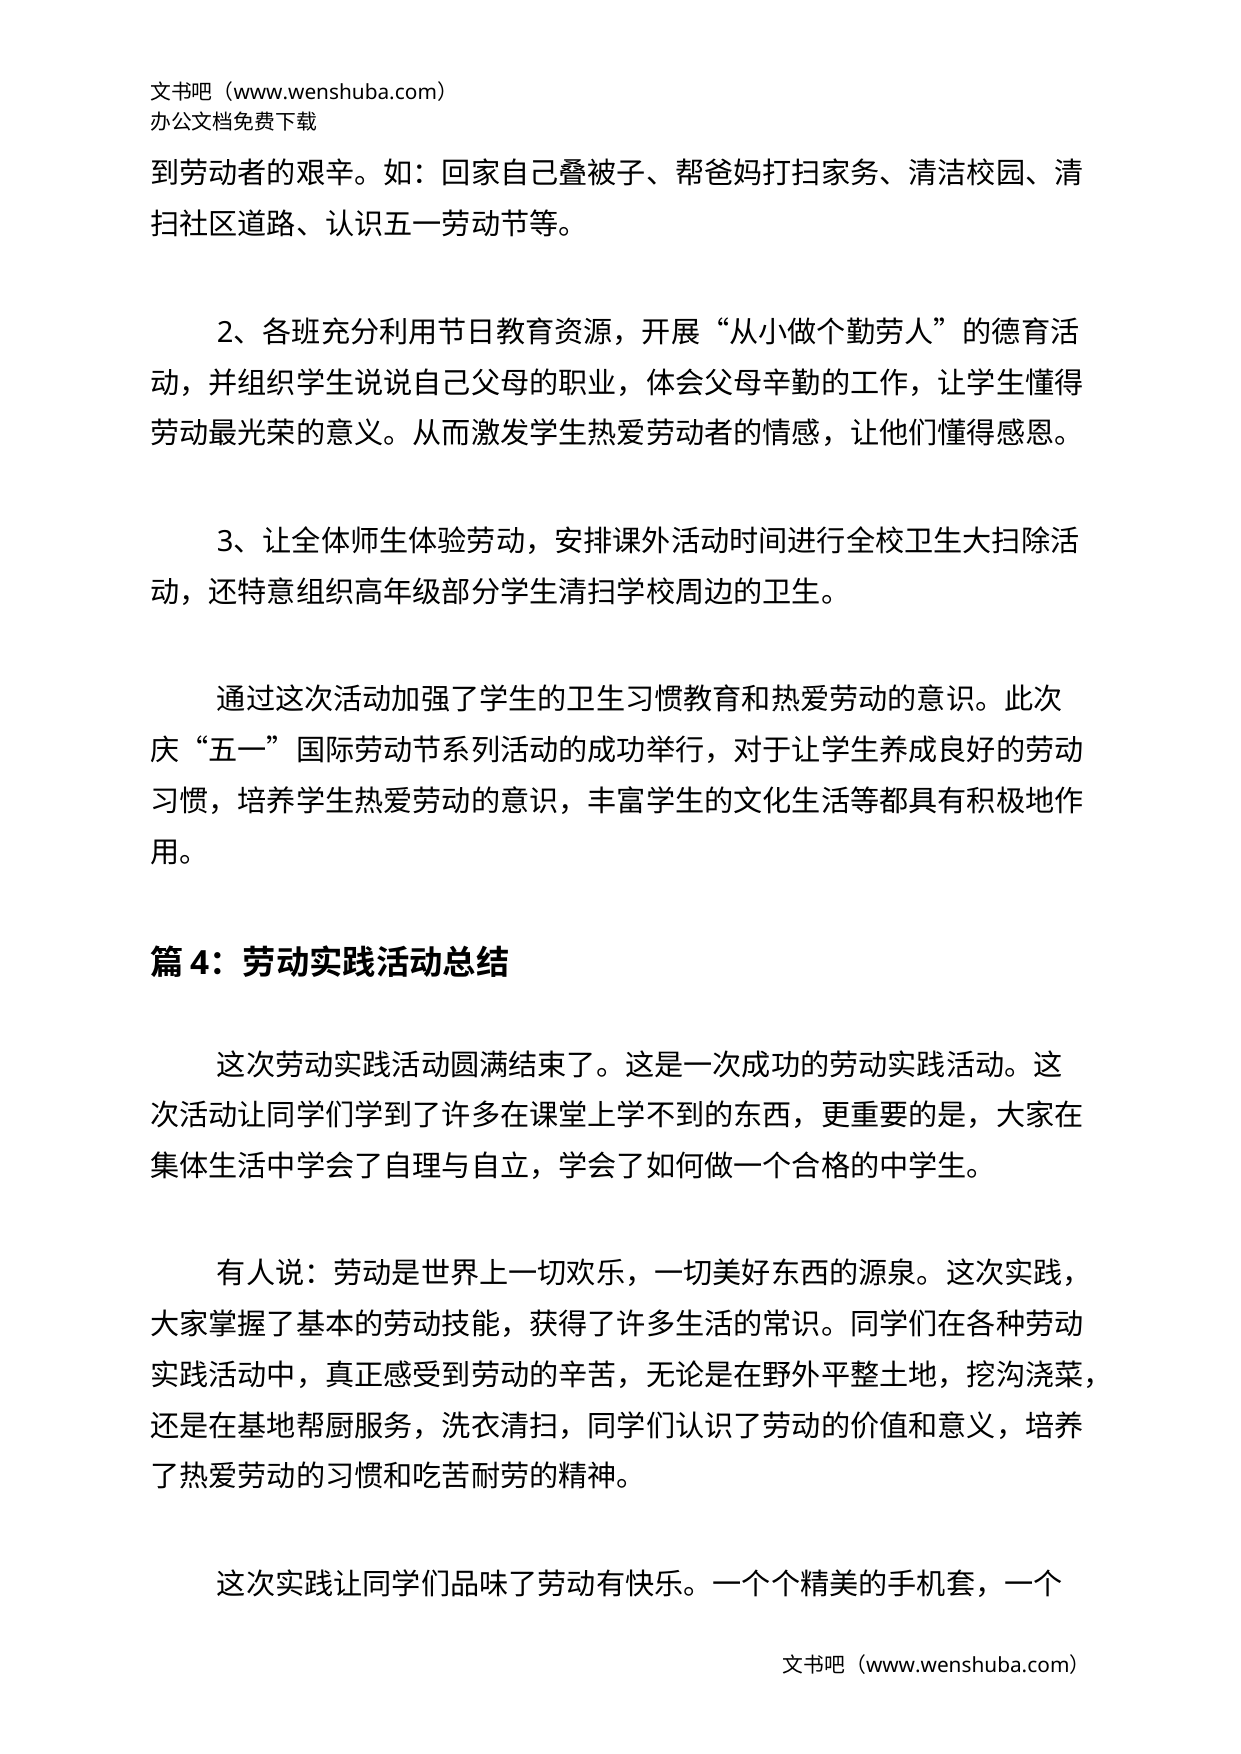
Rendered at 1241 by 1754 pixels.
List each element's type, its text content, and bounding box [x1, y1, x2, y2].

text 通过这次活动加强了学生的卫生习惯教育和热爱劳动的意识。此次庆“五一”国际劳动节系列活动的成功举行，对于让学生养成良好的劳动习惯，培养学生热爱劳动的意识，丰富学生的文化生活等都具有积极地作用。 [150, 676, 1090, 870]
text 这次劳动实践活动圆满结束了。这是一次成功的劳动实践活动。这次活动让同学们学到了许多在课堂上学不到的东西，更重要的是，大家在集体生活中学会了自理与自立，学会了如何做一个合格的中学生。 [150, 1041, 1090, 1185]
text 3、让全体师生体验劳动，安排课外活动时间进行全校卫生大扫除活动，还特意组织高年级部分学生清扫学校周边的卫生。 [150, 517, 1090, 611]
text 篇4：劳动实践活动总结 [150, 936, 1090, 984]
text 2、各班充分利用节日教育资源，开展“从小做个勤劳人”的德育活动，并组织学生说说自己父母的职业，体会父母辛勤的工作，让学生懂得劳动最光荣的意义。从而激发学生热爱劳动者的情感，让他们懂得感恩。 [150, 308, 1090, 452]
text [150, 1561, 1090, 1603]
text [150, 150, 1090, 243]
text 有人说：劳动是世界上一切欢乐，一切美好东西的源泉。这次实践，大家掌握了基本的劳动技能，获得了许多生活的常识。同学们在各种劳动实践活动中，真正感受到劳动的辛苦，无论是在野外平整土地，挖沟浇菜，还是在基地帮厨服务，洗衣清扫，同学们认识了劳动的价值和意义，培养了热爱劳动的习惯和吃苦耐劳的精神。 [150, 1250, 1090, 1495]
